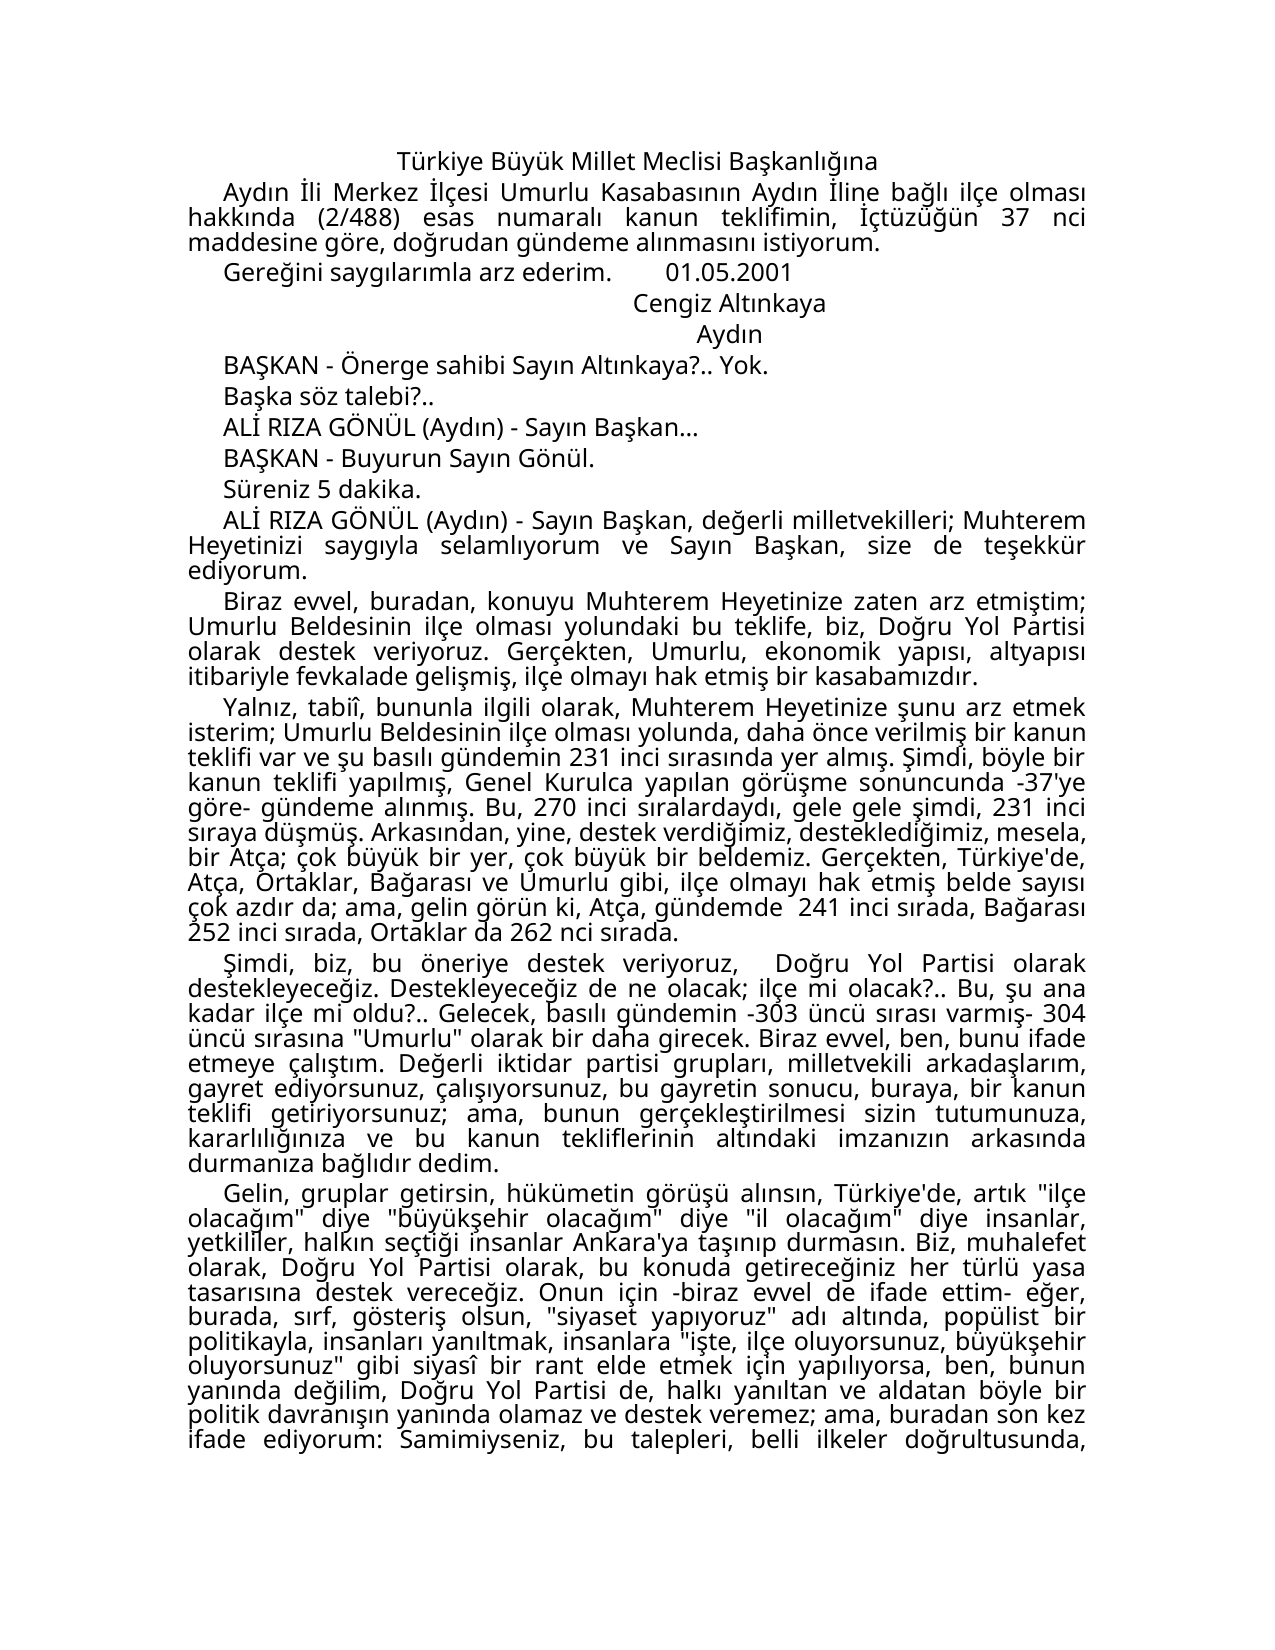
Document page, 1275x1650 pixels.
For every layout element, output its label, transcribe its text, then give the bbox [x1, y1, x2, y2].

text Aydın [187, 324, 1087, 349]
text Cengiz Altınkaya [187, 293, 1087, 318]
text ALİ RIZA GÖNÜL (Aydın) - Sayın Başkan, değerli milletvekilleri; Muhterem Heyetinizi saygıyla selamlıyorum ve Sayın Başkan, size de teşekkür ediyorum. [187, 509, 1087, 584]
text Gereğini saygılarımla arz ederim. 01.05.2001 [187, 262, 1087, 287]
text Süreniz 5 dakika. [187, 478, 1087, 503]
text Yalnız, tabiî, bununla ilgili olarak, Muhterem Heyetinize şunu arz etmek isterim; Umurlu Beldesinin ilçe olması yolunda, daha önce verilmiş bir kanun teklifi var ve şu basılı gündemin 231 inci sırasında yer almış. Şimdi, böyle bir kanun teklifi yapılmış, Genel Kurulca yapılan görüşme sonuncunda -37'ye göre- gündeme alınmış. Bu, 270 inci sıralardaydı, gele gele şimdi, 231 inci sıraya düşmüş. Arkasından, yine, destek verdiğimiz, desteklediğimiz, mesela, bir Atça; çok büyük bir yer, çok büyük bir beldemiz. Gerçekten, Türkiye'de, Atça, Ortaklar, Bağarası ve Umurlu gibi, ilçe olmayı hak etmiş belde sayısı çok azdır da; ama, gelin görün ki, Atça, gündemde 241 inci sırada, Bağarası 252 inci sırada, Ortaklar da 262 nci sırada. [187, 696, 1087, 946]
text Aydın İli Merkez İlçesi Umurlu Kasabasının Aydın İline bağlı ilçe olması hakkında (2/488) esas numaralı kanun teklifimin, İçtüzüğün 37 nci maddesine göre, doğrudan gündeme alınmasını istiyorum. [187, 181, 1087, 256]
text Biraz evvel, buradan, konuyu Muhterem Heyetinize zaten arz etmiştim; Umurlu Beldesinin ilçe olması yolundaki bu teklife, biz, Doğru Yol Partisi olarak destek veriyoruz. Gerçekten, Umurlu, ekonomik yapısı, altyapısı itibariyle fevkalade gelişmiş, ilçe olmayı hak etmiş bir kasabamızdır. [187, 590, 1087, 690]
text BAŞKAN - Buyurun Sayın Gönül. [187, 447, 1087, 472]
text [187, 1183, 1087, 1453]
text BAŞKAN - Önerge sahibi Sayın Altınkaya?.. Yok. [187, 355, 1087, 380]
text ALİ RIZA GÖNÜL (Aydın) - Sayın Başkan... [187, 417, 1087, 442]
text Başka söz talebi?.. [187, 386, 1087, 411]
text Türkiye Büyük Millet Meclisi Başkanlığına [187, 150, 1087, 175]
text Şimdi, biz, bu öneriye destek veriyoruz, Doğru Yol Partisi olarak destekleyeceğiz. Destekleyeceğiz de ne olacak; ilçe mi olacak?.. Bu, şu ana kadar ilçe mi oldu?.. Gelecek, basılı gündemin -303 üncü sırası varmış- 304 üncü sırasına "Umurlu" olarak bir daha girecek. Biraz evvel, ben, bunu ifade etmeye çalıştım. Değerli iktidar partisi grupları, milletvekili arkadaşlarım, gayret ediyorsunuz, çalışıyorsunuz, bu gayretin sonucu, buraya, bir kanun teklifi getiriyorsunuz; ama, bunun gerçekleştirilmesi sizin tutumunuza, kararlılığınıza ve bu kanun tekliflerinin altındaki imzanızın arkasında durmanıza bağlıdır dedim. [187, 952, 1087, 1177]
